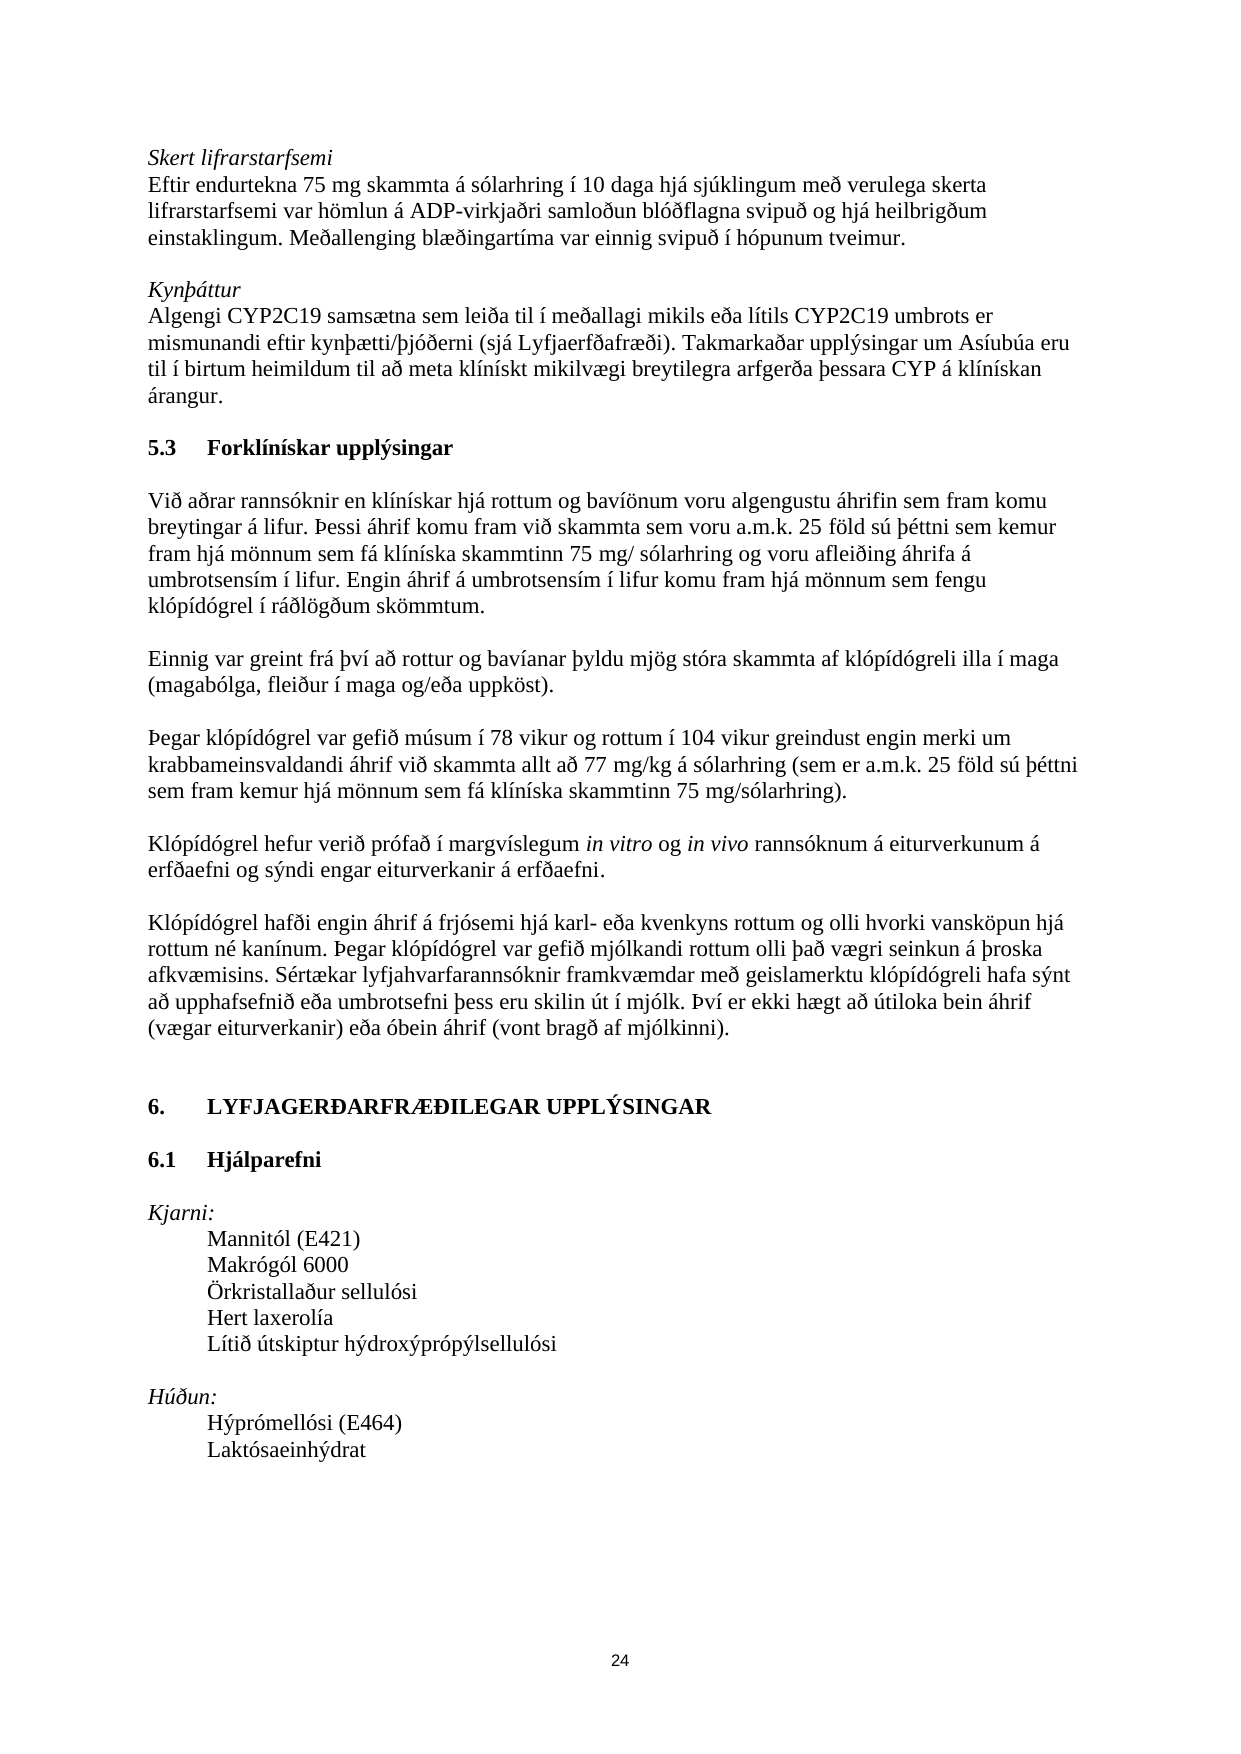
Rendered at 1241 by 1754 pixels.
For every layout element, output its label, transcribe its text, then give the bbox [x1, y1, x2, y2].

text Algengi CYP2C19 samsætna sem leiða til í meðallagi mikils eða lítils CYP2C19 umbrots er mismunandi eftir kynþætti/þjóðerni (sjá Lyfjaerfðafræði). Takmarkaðar upplýsingar um Asíubúa eru til í birtum heimildum til að meta klínískt mikilvægi breytilegra arfgerða þessara CYP á klínískan árangur. [148, 303, 1092, 408]
text Hert laxerolía [207, 1304, 1092, 1330]
text Laktósaeinhýdrat [207, 1436, 1092, 1462]
text Kjarni: [148, 1199, 1092, 1225]
text Makrógól 6000 [207, 1251, 1092, 1278]
text Mannitól (E421) [207, 1225, 1092, 1251]
text Örkristallaður sellulósi [207, 1278, 1092, 1304]
text Kynþáttur [148, 276, 1092, 303]
text Klópídógrel hafði engin áhrif á frjósemi hjá karl- eða kvenkyns rottum og olli hvorki vansköpun hjá rottum né kanínum. Þegar klópídógrel var gefið mjólkandi rottum olli það vægri seinkun á þroska afkvæmisins. Sértækar lyfjahvarfarannsóknir framkvæmdar með geislamerktu klópídógreli hafa sýnt að upphafsefnið eða umbrotsefni þess eru skilin út í mjólk. Því er ekki hægt að útiloka bein áhrif (vægar eiturverkanir) eða óbein áhrif (vont bragð af mjólkinni). [148, 909, 1092, 1041]
text Við aðrar rannsóknir en klínískar hjá rottum og bavíönum voru algengustu áhrifin sem fram komu breytingar á lifur. Þessi áhrif komu fram við skammta sem voru a.m.k. 25 föld sú þéttni sem kemur fram hjá mönnum sem fá klíníska skammtinn 75 mg/ sólarhring og voru afleiðing áhrifa á umbrotsensím í lifur. Engin áhrif á umbrotsensím í lifur komu fram hjá mönnum sem fengu klópídógrel í ráðlögðum skömmtum. [148, 487, 1092, 619]
text 6. LYFJAGERÐARFRÆÐILEGAR UPPLÝSINGAR [148, 1093, 1092, 1119]
text Þegar klópídógrel var gefið músum í 78 vikur og rottum í 104 vikur greindust engin merki um krabbameinsvaldandi áhrif við skammta allt að 77 mg/kg á sólarhring (sem er a.m.k. 25 föld sú þéttni sem fram kemur hjá mönnum sem fá klíníska skammtinn 75 mg/sólarhring). [148, 724, 1092, 803]
text 5.3 Forklínískar upplýsingar [148, 434, 1092, 461]
text Húðun: [148, 1383, 1092, 1409]
text Eftir endurtekna 75 mg skammta á sólarhring í 10 daga hjá sjúklingum með verulega skerta lifrarstarfsemi var hömlun á ADP-virkjaðri samloðun blóðflagna svipuð og hjá heilbrigðum einstaklingum. Meðallenging blæðingartíma var einnig svipuð í hópunum tveimur. [148, 171, 1092, 250]
text Klópídógrel hefur verið prófað í margvíslegum in vitro og in vivo rannsóknum á eiturverkunum á erfðaefni og sýndi engar eiturverkanir á erfðaefni. [148, 830, 1092, 882]
text Hýprómellósi (E464) [207, 1409, 1092, 1436]
text Skert lifrarstarfsemi [148, 144, 1092, 171]
text Lítið útskiptur hýdroxýprópýlsellulósi [207, 1330, 1092, 1357]
text Einnig var greint frá því að rottur og bavíanar þyldu mjög stóra skammta af klópídógreli illa í maga (magabólga, fleiður í maga og/eða uppköst). [148, 645, 1092, 698]
text 6.1 Hjálparefni [148, 1146, 1092, 1172]
